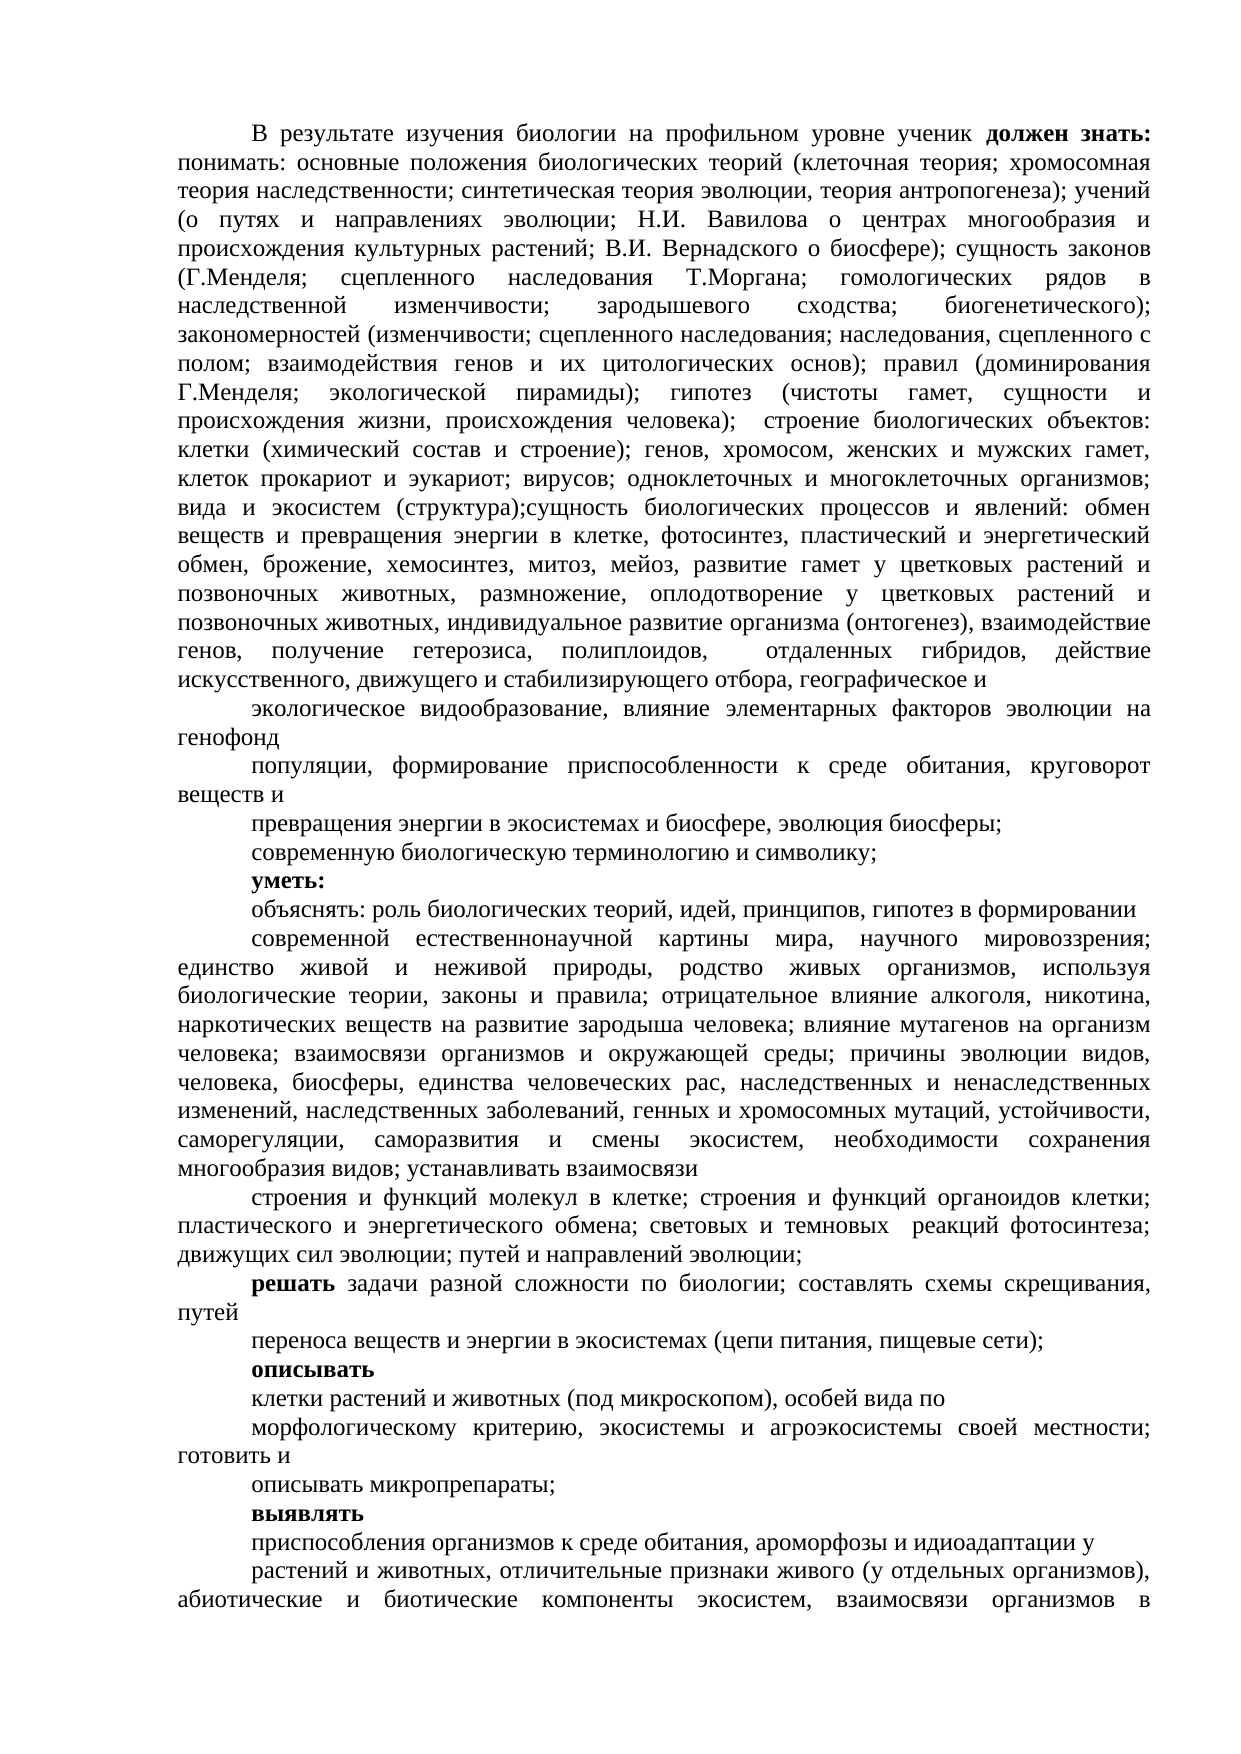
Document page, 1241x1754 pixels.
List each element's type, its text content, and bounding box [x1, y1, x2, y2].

text уметь: [177, 866, 1152, 894]
text современной естественнонаучной картины мира, научного мировоззрения; единство живой и неживой природы, родство живых организмов, используя биологические теории, законы и правила; отрицательное влияние алкоголя, никотина, наркотических веществ на развитие зародыша человека; влияние мутагенов на организм человека; взаимосвязи организмов и окружающей среды; причины эволюции видов, человека, биосферы, единства человеческих рас, наследственных и ненаследственных изменений, наследственных заболеваний, генных и хромосомных мутаций, устойчивости, саморегуляции, саморазвития и смены экосистем, необходимости сохранения многообразия видов; устанавливать взаимосвязи [177, 923, 1152, 1182]
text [177, 1556, 1152, 1613]
text переноса веществ и энергии в экосистемах (цепи питания, пищевые сети); [177, 1326, 1152, 1354]
text строения и функций молекул в клетке; строения и функций органоидов клетки; пластического и энергетического обмена; световых и темновых реакций фотосинтеза; движущих сил эволюции; путей и направлений эволюции; [177, 1182, 1152, 1268]
text объяснять: роль биологических теорий, идей, принципов, гипотез в формировании [177, 894, 1152, 923]
text описывать микропрепараты; [177, 1469, 1152, 1498]
text превращения энергии в экосистемах и биосфере, эволюция биосферы; [177, 808, 1152, 837]
text выявлять [177, 1498, 1152, 1527]
text современную биологическую терминологию и символику; [177, 837, 1152, 866]
text морфологическому критерию, экосистемы и агроэкосистемы своей местности; готовить и [177, 1412, 1152, 1469]
text приспособления организмов к среде обитания, ароморфозы и идиоадаптации у [177, 1527, 1152, 1556]
text В результате изучения биологии на профильном уровне ученик должен знать: понимать: основные положения биологических теорий (клеточная теория; хромосомная теория наследственности; синтетическая теория эволюции, теория антропогенеза); учений (о путях и направлениях эволюции; Н.И. Вавилова о центрах многообразия и происхождения культурных растений; В.И. Вернадского о биосфере); сущность законов (Г.Менделя; сцепленного наследования Т.Моргана; гомологических рядов в наследственной изменчивости; зародышевого сходства; биогенетического); закономерностей (изменчивости; сцепленного наследования; наследования, сцепленного с полом; взаимодействия генов и их цитологических основ); правил (доминирования Г.Менделя; экологической пирамиды); гипотез (чистоты гамет, сущности и происхождения жизни, происхождения человека); строение биологических объектов: клетки (химический состав и строение); генов, хромосом, женских и мужских гамет, клеток прокариот и эукариот; вирусов; одноклеточных и многоклеточных организмов; вида и экосистем (структура);сущность биологических процессов и явлений: обмен веществ и превращения энергии в клетке, фотосинтез, пластический и энергетический обмен, брожение, хемосинтез, митоз, мейоз, развитие гамет у цветковых растений и позвоночных животных, размножение, оплодотворение у цветковых растений и позвоночных животных, индивидуальное развитие организма (онтогенез), взаимодействие генов, получение гетерозиса, полиплоидов, отдаленных гибридов, действие искусственного, движущего и стабилизирующего отбора, географическое и [177, 118, 1152, 693]
text клетки растений и животных (под микроскопом), особей вида по [177, 1383, 1152, 1412]
text популяции, формирование приспособленности к среде обитания, круговорот веществ и [177, 751, 1152, 808]
text экологическое видообразование, влияние элементарных факторов эволюции на генофонд [177, 693, 1152, 751]
text решать задачи разной сложности по биологии; составлять схемы скрещивания, путей [177, 1268, 1152, 1326]
text описывать [177, 1354, 1152, 1383]
